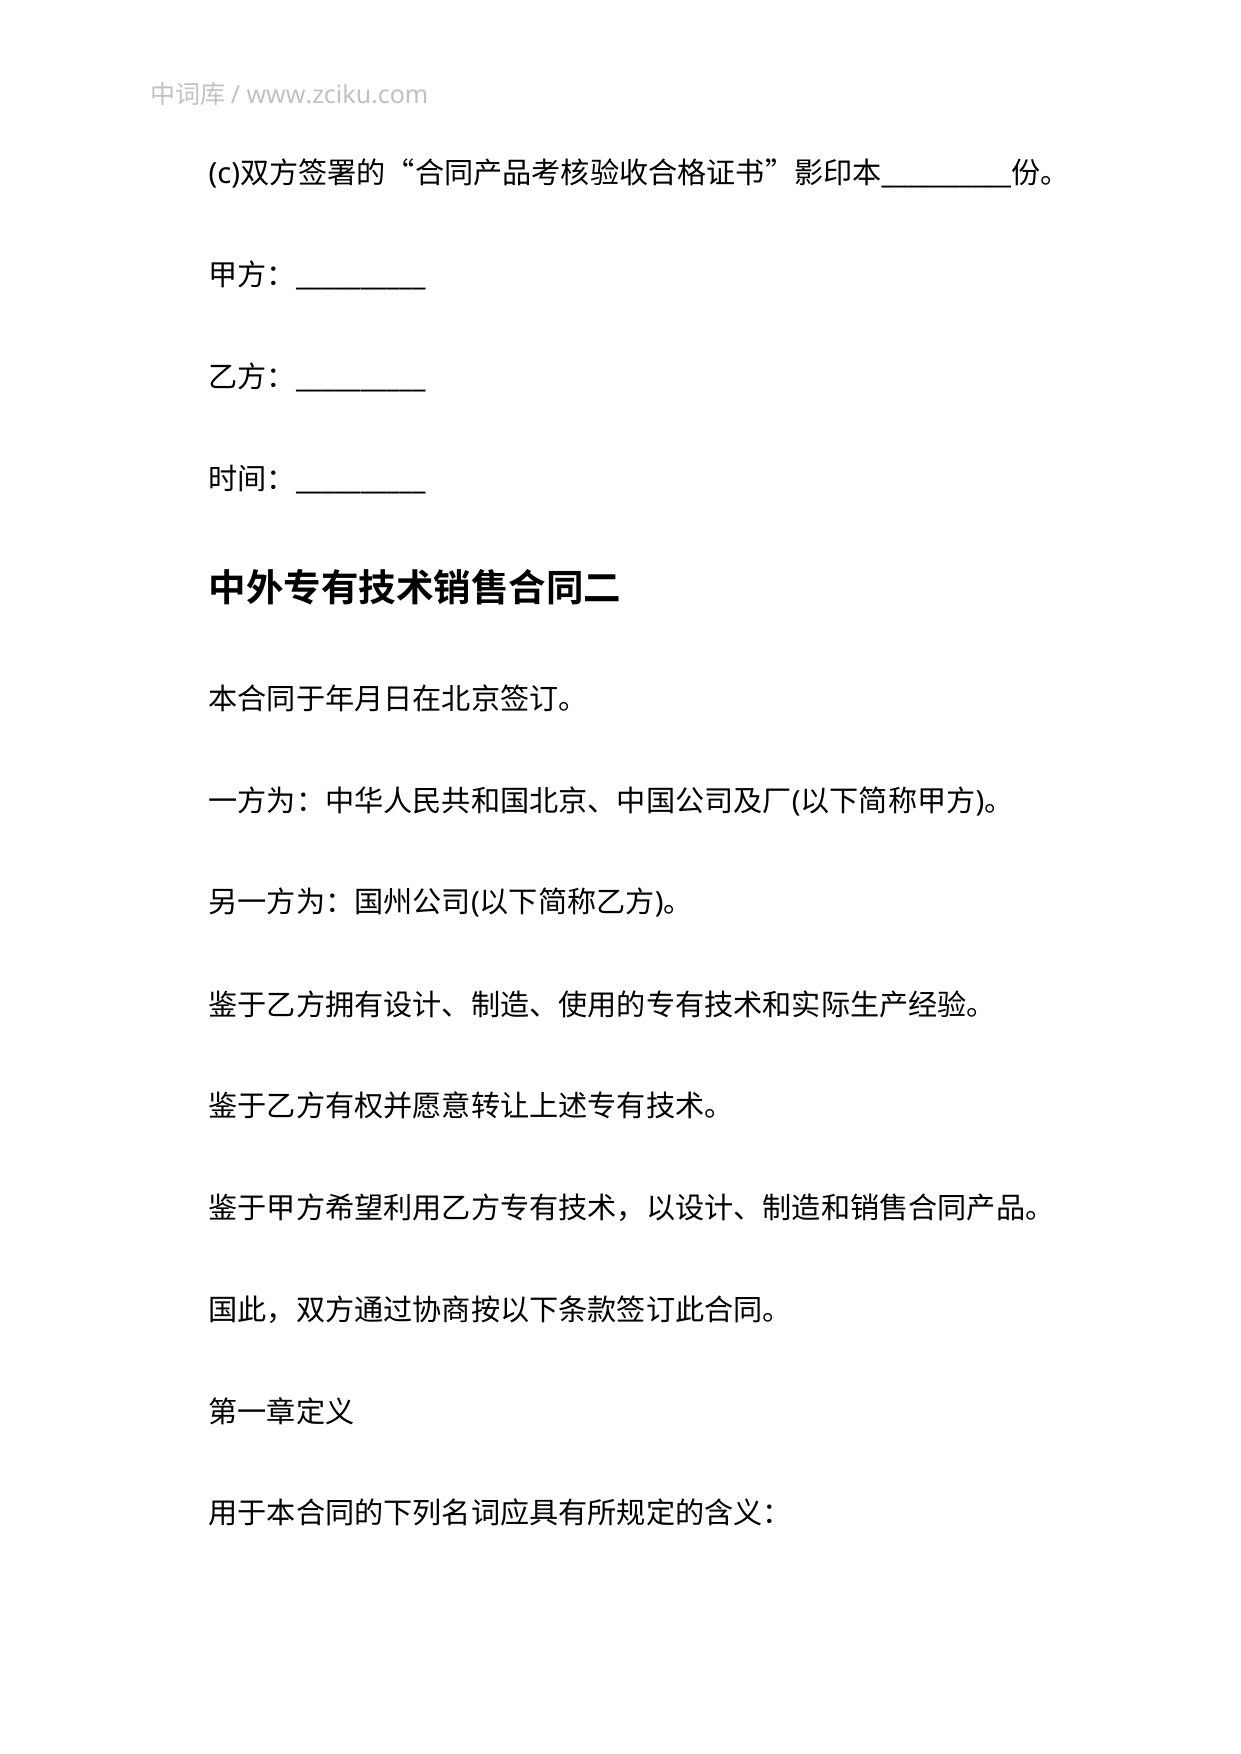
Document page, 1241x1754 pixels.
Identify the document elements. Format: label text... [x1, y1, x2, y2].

text 鉴于乙方有权并愿意转让上述专有技术。 [150, 1083, 1090, 1125]
text 甲方：__________ [150, 252, 1090, 294]
text 鉴于甲方希望利用乙方专有技术，以设计、制造和销售合同产品。 [150, 1184, 1090, 1227]
text (c)双方签署的“合同产品考核验收合格证书”影印本__________份。 [150, 150, 1090, 192]
text 乙方：__________ [150, 354, 1090, 396]
text 第一章定义 [150, 1388, 1090, 1430]
text 时间：__________ [150, 456, 1090, 498]
text 鉴于乙方拥有设计、制造、使用的专有技术和实际生产经验。 [150, 981, 1090, 1023]
text 中外专有技术销售合同二 [150, 558, 1090, 612]
text 另一方为：国州公司(以下简称乙方)。 [150, 879, 1090, 921]
text 本合同于年月日在北京签订。 [150, 675, 1090, 718]
text 用于本合同的下列名词应具有所规定的含义： [150, 1490, 1090, 1532]
text 国此，双方通过协商按以下条款签订此合同。 [150, 1286, 1090, 1329]
text 一方为：中华人民共和国北京、中国公司及厂(以下简称甲方)。 [150, 777, 1090, 819]
